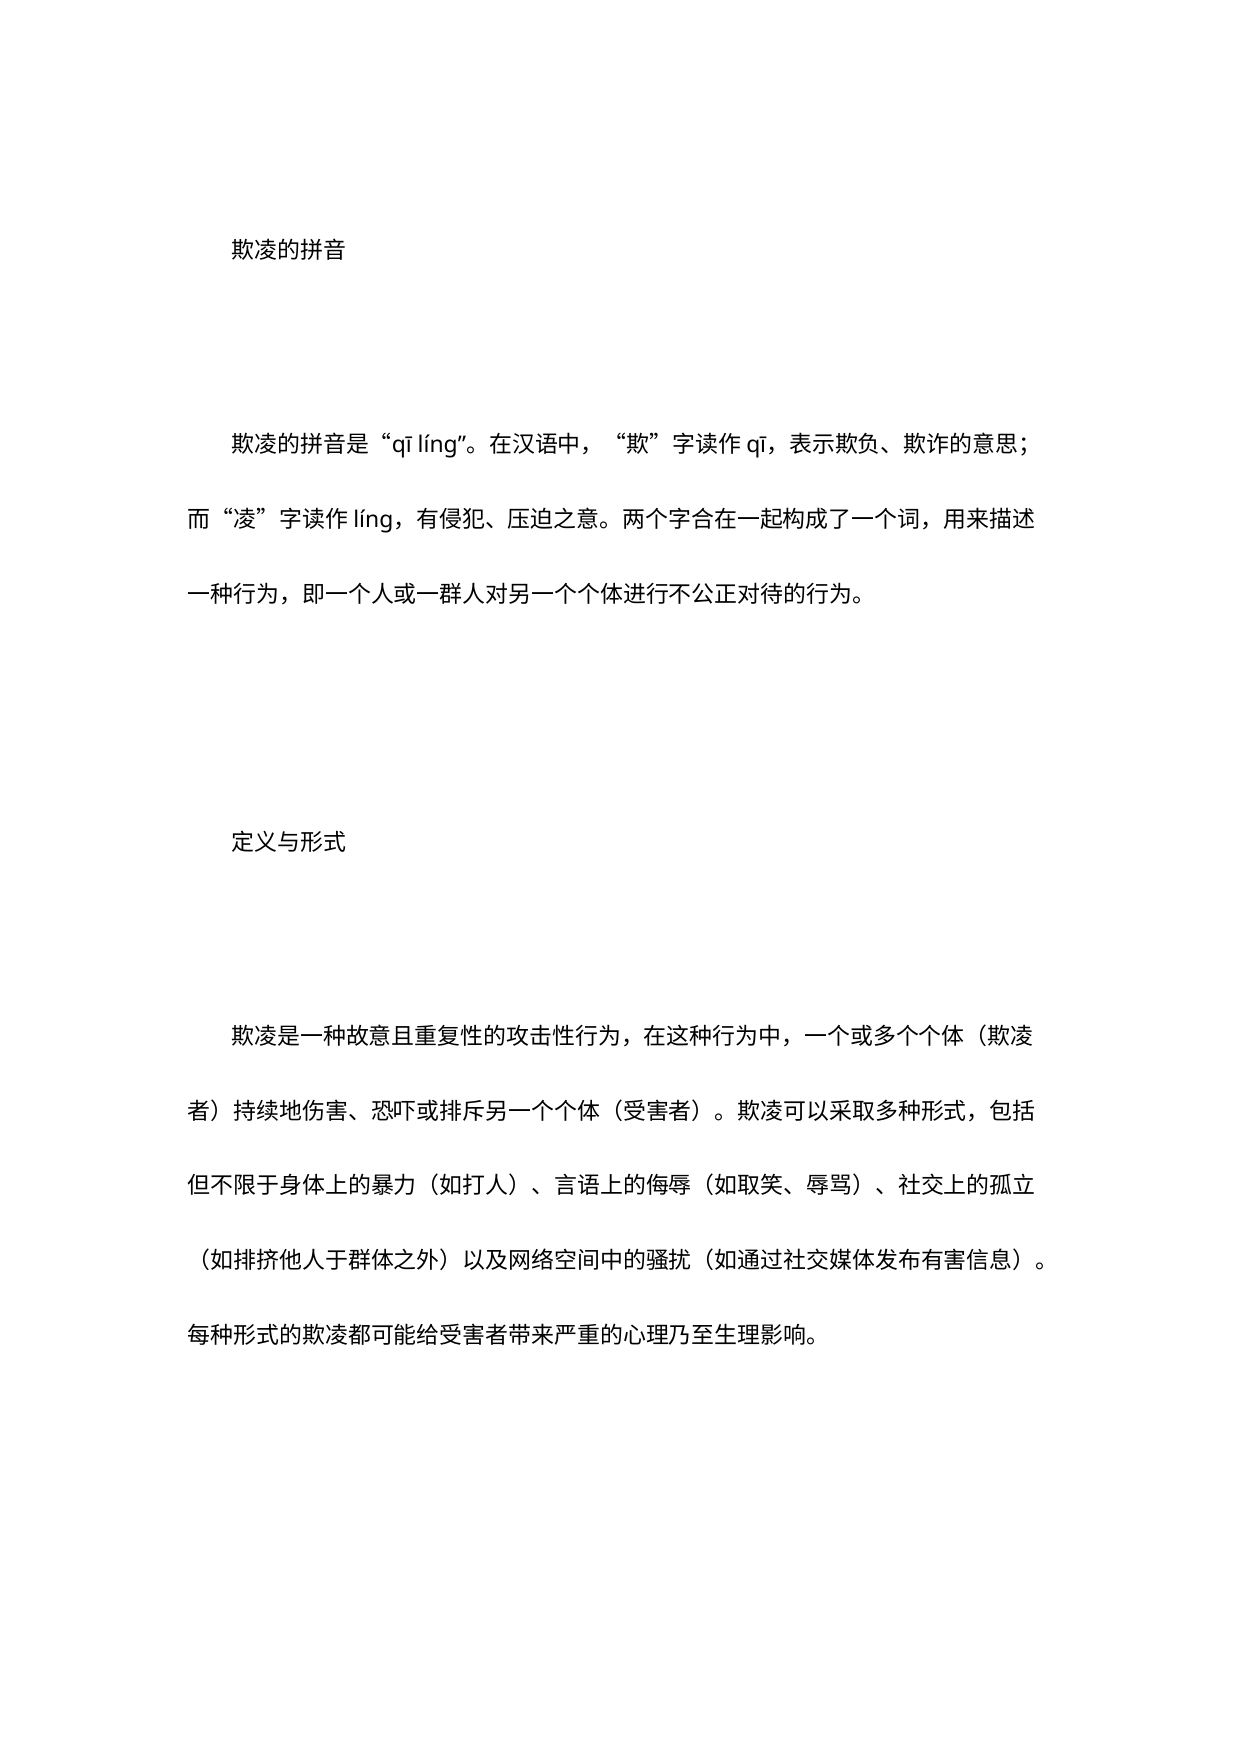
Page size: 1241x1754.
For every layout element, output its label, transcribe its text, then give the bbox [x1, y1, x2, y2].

text 定义与形式 [187, 808, 1053, 873]
text 欺凌的拼音是“qī líng”。在汉语中，“欺”字读作 qī，表示欺负、欺诈的意思；而“凌”字读作 líng，有侵犯、压迫之意。两个字合在一起构成了一个词，用来描述一种行为，即一个人或一群人对另一个个体进行不公正对待的行为。 [187, 410, 1053, 624]
text 欺凌的拼音 [187, 216, 1053, 281]
text 欺凌是一种故意且重复性的攻击性行为，在这种行为中，一个或多个个体（欺凌者）持续地伤害、恐吓或排斥另一个个体（受害者）。欺凌可以采取多种形式，包括但不限于身体上的暴力（如打人）、言语上的侮辱（如取笑、辱骂）、社交上的孤立（如排挤他人于群体之外）以及网络空间中的骚扰（如通过社交媒体发布有害信息）。每种形式的欺凌都可能给受害者带来严重的心理乃至生理影响。 [187, 1002, 1053, 1366]
